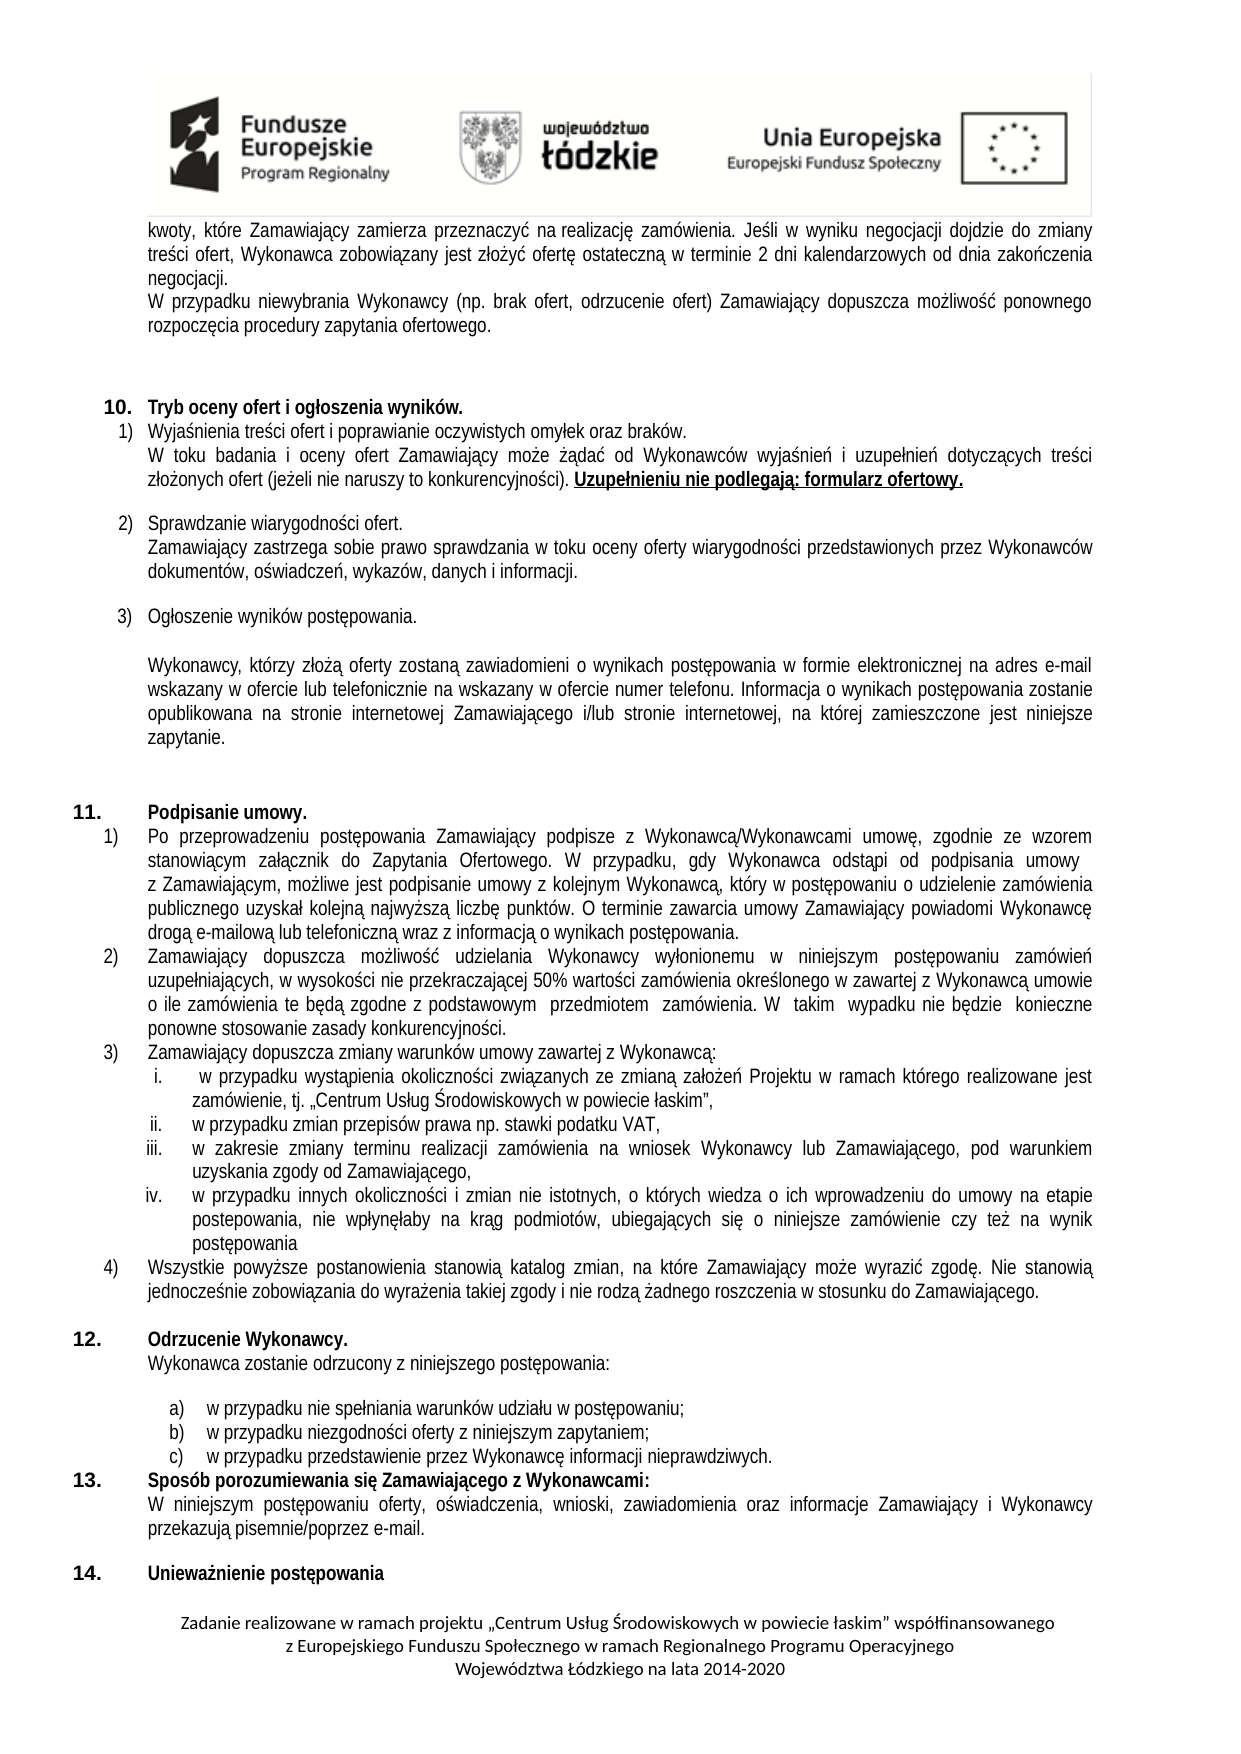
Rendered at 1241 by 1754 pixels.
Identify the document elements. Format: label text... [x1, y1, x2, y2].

text W niniejszym postępowaniu oferty, oświadczenia, wnioski, zawiadomienia oraz informacje Zamawiający i Wykonawcy przekazują pisemnie/poprzez e-mail. [148, 1492, 1093, 1540]
list Ogłoszenie wyników postępowania. [117, 604, 1093, 628]
list Po przeprowadzeniu postępowania Zamawiający podpisze z Wykonawcą/Wykonawcami umowę, zgodnie ze wzorem stanowiącym załącznik do Zapytania Ofertowego. W przypadku, gdy Wykonawca odstąpi od podpisania umowy z Zamawiającym, możliwe jest podpisanie umowy z kolejnym Wykonawcą, który w postępowaniu o udzielenie zamówienia publicznego uzyskał kolejną najwyższą liczbę punktów. O terminie zawarcia umowy Zamawiający powiadomi Wykonawcę drogą e-mailową lub telefoniczną wraz z informacją o wynikach postępowania. [103, 824, 1093, 944]
list w zakresie zmiany terminu realizacji zamówienia na wniosek Wykonawcy lub Zamawiającego, pod warunkiem uzyskania zgody od Zamawiającego, [162, 1135, 1093, 1183]
list Zamawiający dopuszcza zmiany warunków umowy zawartej z Wykonawcą: [103, 1039, 1093, 1063]
list Podpisanie umowy. [73, 800, 1093, 824]
list w przypadku nie spełniania warunków udziału w postępowaniu; [169, 1396, 1093, 1420]
text Wykonawca zostanie odrzucony z niniejszego postępowania: [148, 1351, 1093, 1375]
list Zamawiający dopuszcza możliwość udzielania Wykonawcy wyłonionemu w niniejszym postępowaniu zamówień uzupełniających, w wysokości nie przekraczającej 50% wartości zamówienia określonego w zawartej z Wykonawcą umowie o ile zamówienia te będą zgodne z podstawowym przedmiotem zamówienia. W takim wypadku nie będzie konieczne ponowne stosowanie zasady konkurencyjności. [103, 944, 1093, 1039]
subtitle Wykonawcy, którzy złożą oferty zostaną zawiadomieni o wynikach postępowania w formie elektronicznej na adres e-mail wskazany w ofercie lub telefonicznie na wskazany w ofercie numer telefonu. Informacja o wynikach postępowania zostanie opublikowana na stronie internetowej Zamawiającego i/lub stronie internetowej, na której zamieszczone jest niniejsze zapytanie. [148, 653, 1093, 749]
list w przypadku innych okoliczności i zmian nie istotnych, o których wiedza o ich wprowadzeniu do umowy na etapie postepowania, nie wpłynęłaby na krąg podmiotów, ubiegających się o niniejsze zamówienie czy też na wynik postępowania [162, 1183, 1093, 1255]
list w przypadku przedstawienie przez Wykonawcę informacji nieprawdziwych. [169, 1444, 1093, 1468]
list w przypadku niezgodności oferty z niniejszym zapytaniem; [169, 1420, 1093, 1444]
list Sprawdzanie wiarygodności ofert. [118, 511, 1093, 535]
list Sposób porozumiewania się Zamawiającego z Wykonawcami: [73, 1468, 1093, 1492]
list Unieważnienie postępowania [73, 1561, 1093, 1585]
list w przypadku wystąpienia okoliczności związanych ze zmianą założeń Projektu w ramach którego realizowane jest zamówienie, tj. „Centrum Usług Środowiskowych w powiecie łaskim”, [162, 1063, 1093, 1111]
subtitle Tryb oceny ofert i ogłoszenia wyników. [103, 394, 1093, 419]
list Wyjaśnienia treści ofert i poprawianie oczywistych omyłek oraz braków. [118, 419, 1093, 443]
list Wszystkie powyższe postanowienia stanowią katalog zmian, na które Zamawiający może wyrazić zgodę. Nie stanowią jednocześnie zobowiązania do wyrażenia takiej zgody i nie rodzą żadnego roszczenia w stosunku do Zamawiającego. [103, 1255, 1093, 1303]
text W toku badania i oceny ofert Zamawiający może żądać od Wykonawców wyjaśnień i uzupełnień dotyczących treści złożonych ofert (jeżeli nie naruszy to konkurencyjności). Uzupełnieniu nie podlegają: formularz ofertowy. [148, 443, 1093, 491]
text Zamawiający zastrzega sobie prawo sprawdzania w toku oceny oferty wiarygodności przedstawionych przez Wykonawców dokumentów, oświadczeń, wykazów, danych i informacji. [148, 535, 1093, 583]
text W przypadku niewybrania Wykonawcy (np. brak ofert, odrzucenie ofert) Zamawiający dopuszcza możliwość ponownego rozpoczęcia procedury zapytania ofertowego. [148, 289, 1093, 337]
list Odrzucenie Wykonawcy. [73, 1327, 1093, 1351]
picture [147, 73, 1093, 218]
list w przypadku zmian przepisów prawa np. stawki podatku VAT, [162, 1111, 1093, 1135]
